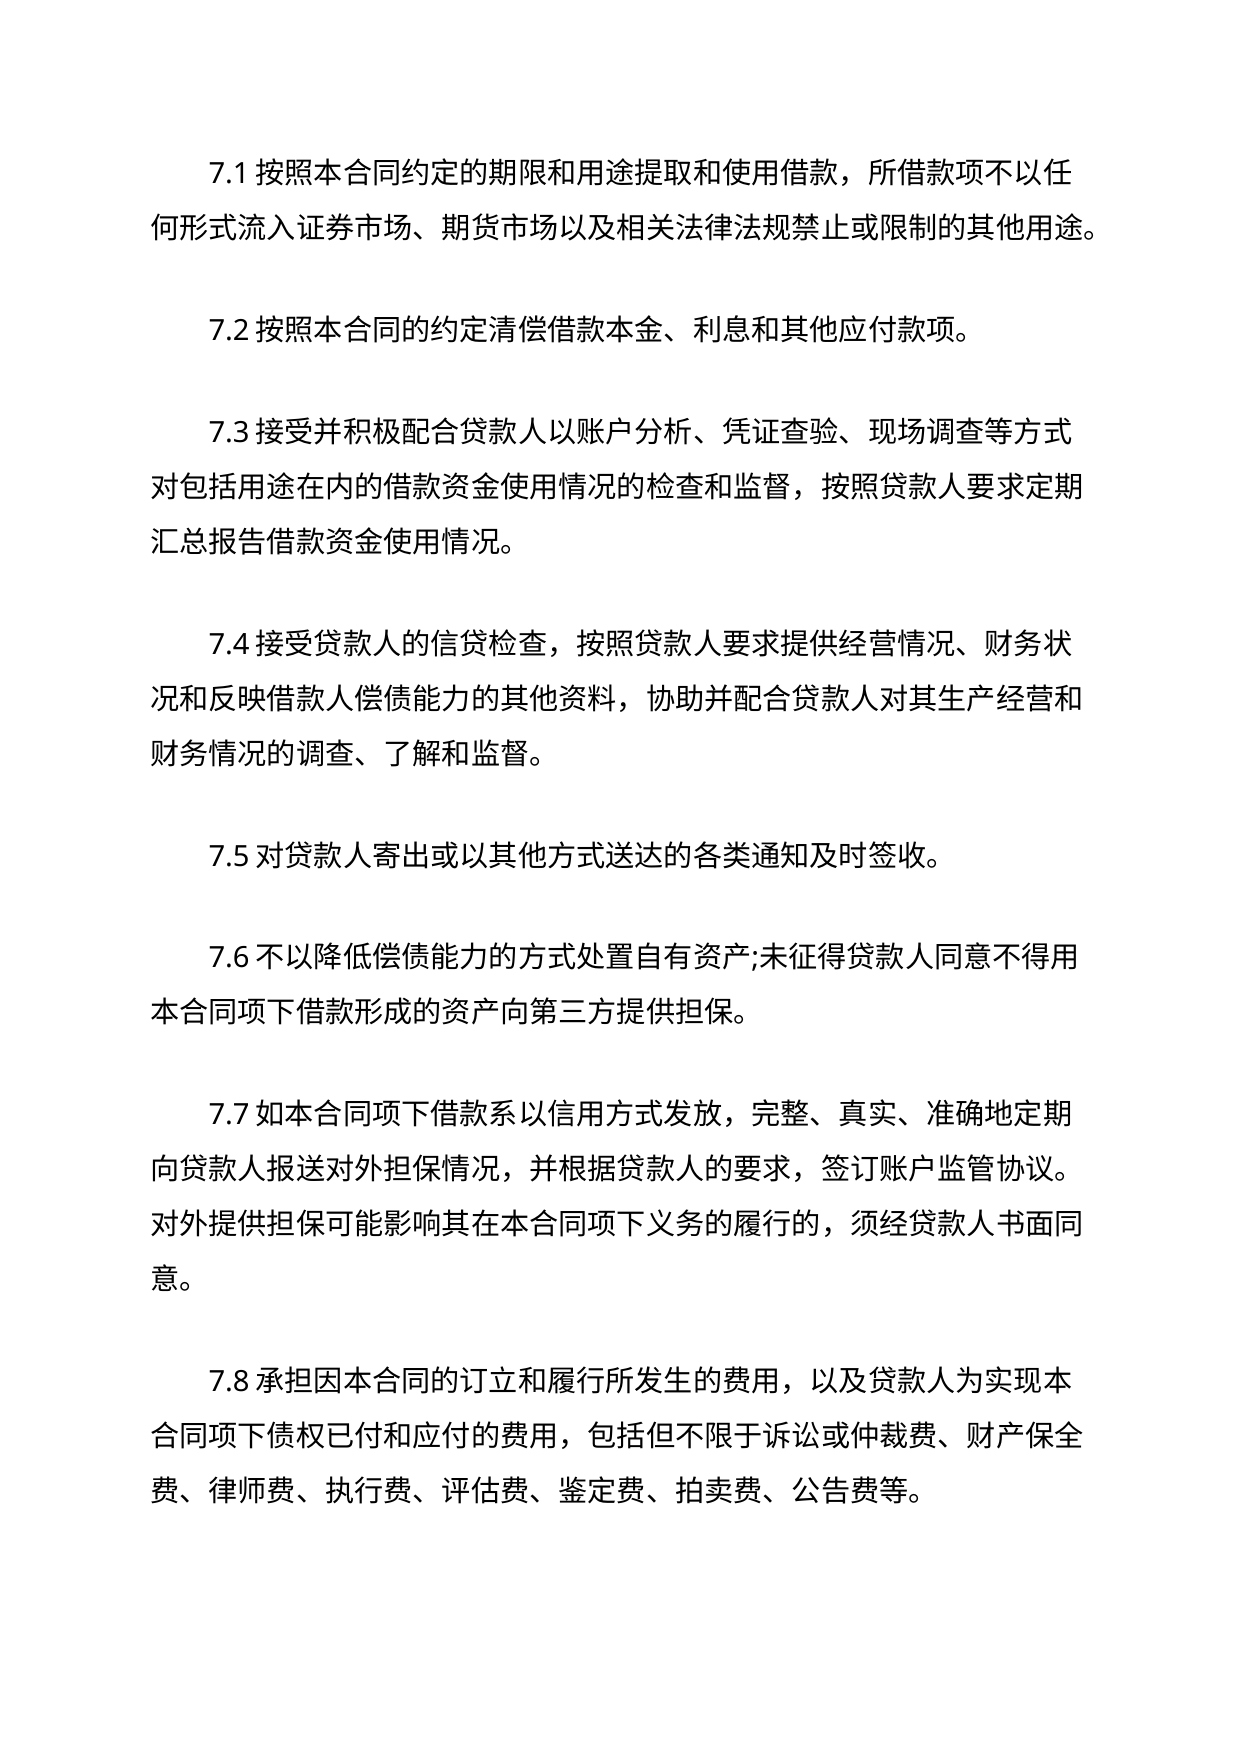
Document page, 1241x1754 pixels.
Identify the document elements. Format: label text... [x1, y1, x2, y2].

text 7.7如本合同项下借款系以信用方式发放，完整、真实、准确地定期向贷款人报送对外担保情况，并根据贷款人的要求，签订账户监管协议。对外提供担保可能影响其在本合同项下义务的履行的，须经贷款人书面同意。 [150, 1091, 1090, 1298]
text 7.4接受贷款人的信贷检查，按照贷款人要求提供经营情况、财务状况和反映借款人偿债能力的其他资料，协助并配合贷款人对其生产经营和财务情况的调查、了解和监督。 [150, 620, 1090, 773]
text 7.1按照本合同约定的期限和用途提取和使用借款，所借款项不以任何形式流入证券市场、期货市场以及相关法律法规禁止或限制的其他用途。 [150, 150, 1090, 247]
text 7.8承担因本合同的订立和履行所发生的费用，以及贷款人为实现本合同项下债权已付和应付的费用，包括但不限于诉讼或仲裁费、财产保全费、律师费、执行费、评估费、鉴定费、拍卖费、公告费等。 [150, 1357, 1090, 1509]
text 7.6不以降低偿债能力的方式处置自有资产;未征得贷款人同意不得用本合同项下借款形成的资产向第三方提供担保。 [150, 934, 1090, 1031]
text 7.5对贷款人寄出或以其他方式送达的各类通知及时签收。 [150, 832, 1090, 874]
text 7.2按照本合同的约定清偿借款本金、利息和其他应付款项。 [150, 307, 1090, 349]
text 7.3接受并积极配合贷款人以账户分析、凭证查验、现场调查等方式对包括用途在内的借款资金使用情况的检查和监督，按照贷款人要求定期汇总报告借款资金使用情况。 [150, 409, 1090, 561]
